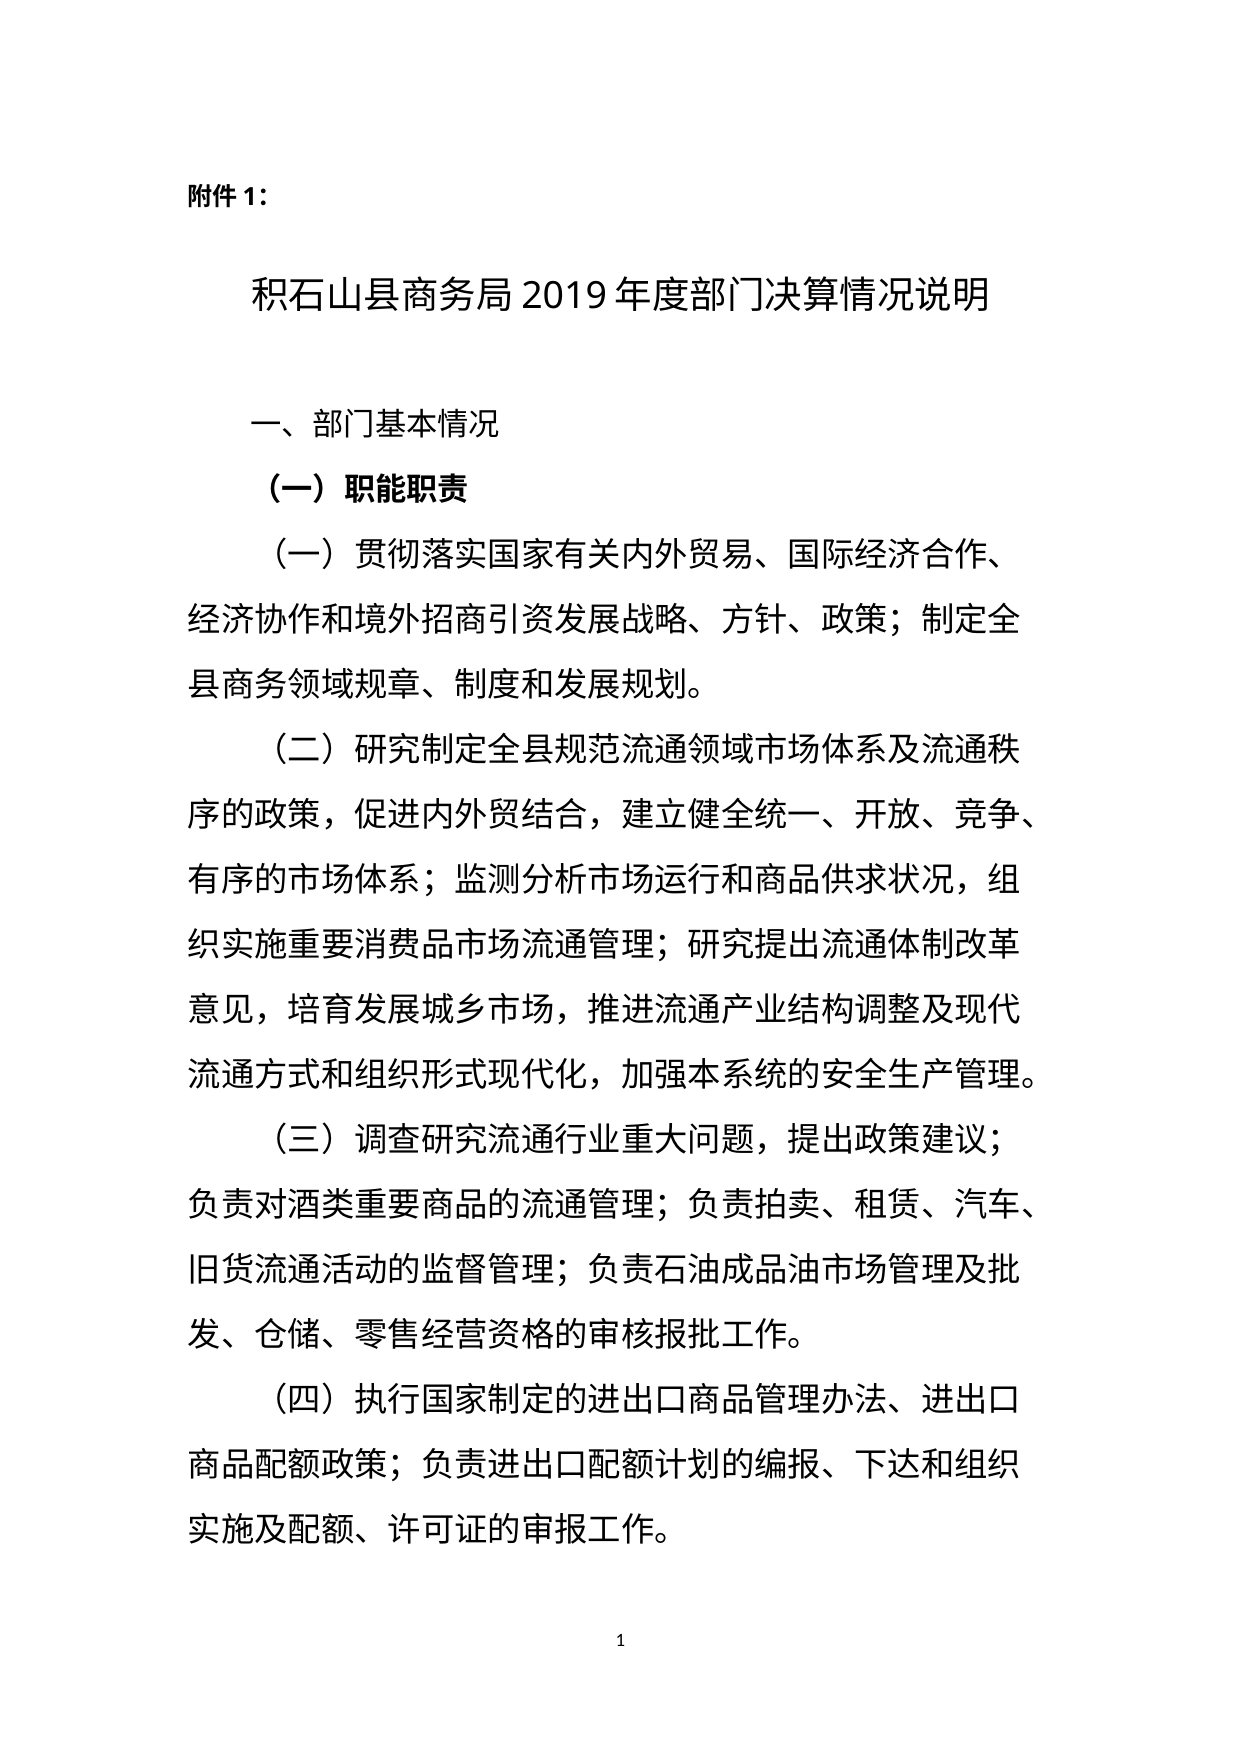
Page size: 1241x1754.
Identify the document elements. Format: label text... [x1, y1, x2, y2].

list （四）执行国家制定的进出口商品管理办法、进出口商品配额政策；负责进出口配额计划的编报、下达和组织实施及配额、许可证的审报工作。 [187, 1364, 1053, 1559]
text （一）职能职责 [187, 454, 1053, 519]
text 一、部门基本情况 [187, 389, 1053, 454]
list （三）调查研究流通行业重大问题，提出政策建议；负责对酒类重要商品的流通管理；负责拍卖、租赁、汽车、旧货流通活动的监督管理；负责石油成品油市场管理及批发、仓储、零售经营资格的审核报批工作。 [187, 1104, 1053, 1364]
list （二）研究制定全县规范流通领域市场体系及流通秩序的政策，促进内外贸结合，建立健全统一、开放、竞争、有序的市场体系；监测分析市场运行和商品供求状况，组织实施重要消费品市场流通管理；研究提出流通体制改革意见，培育发展城乡市场，推进流通产业结构调整及现代流通方式和组织形式现代化，加强本系统的安全生产管理。 [187, 714, 1053, 1104]
text 积石山县商务局2019年度部门决算情况说明 [187, 259, 1053, 324]
text 附件1： [187, 162, 1053, 227]
list （一）贯彻落实国家有关内外贸易、国际经济合作、经济协作和境外招商引资发展战略、方针、政策；制定全县商务领域规章、制度和发展规划。 [187, 519, 1053, 714]
